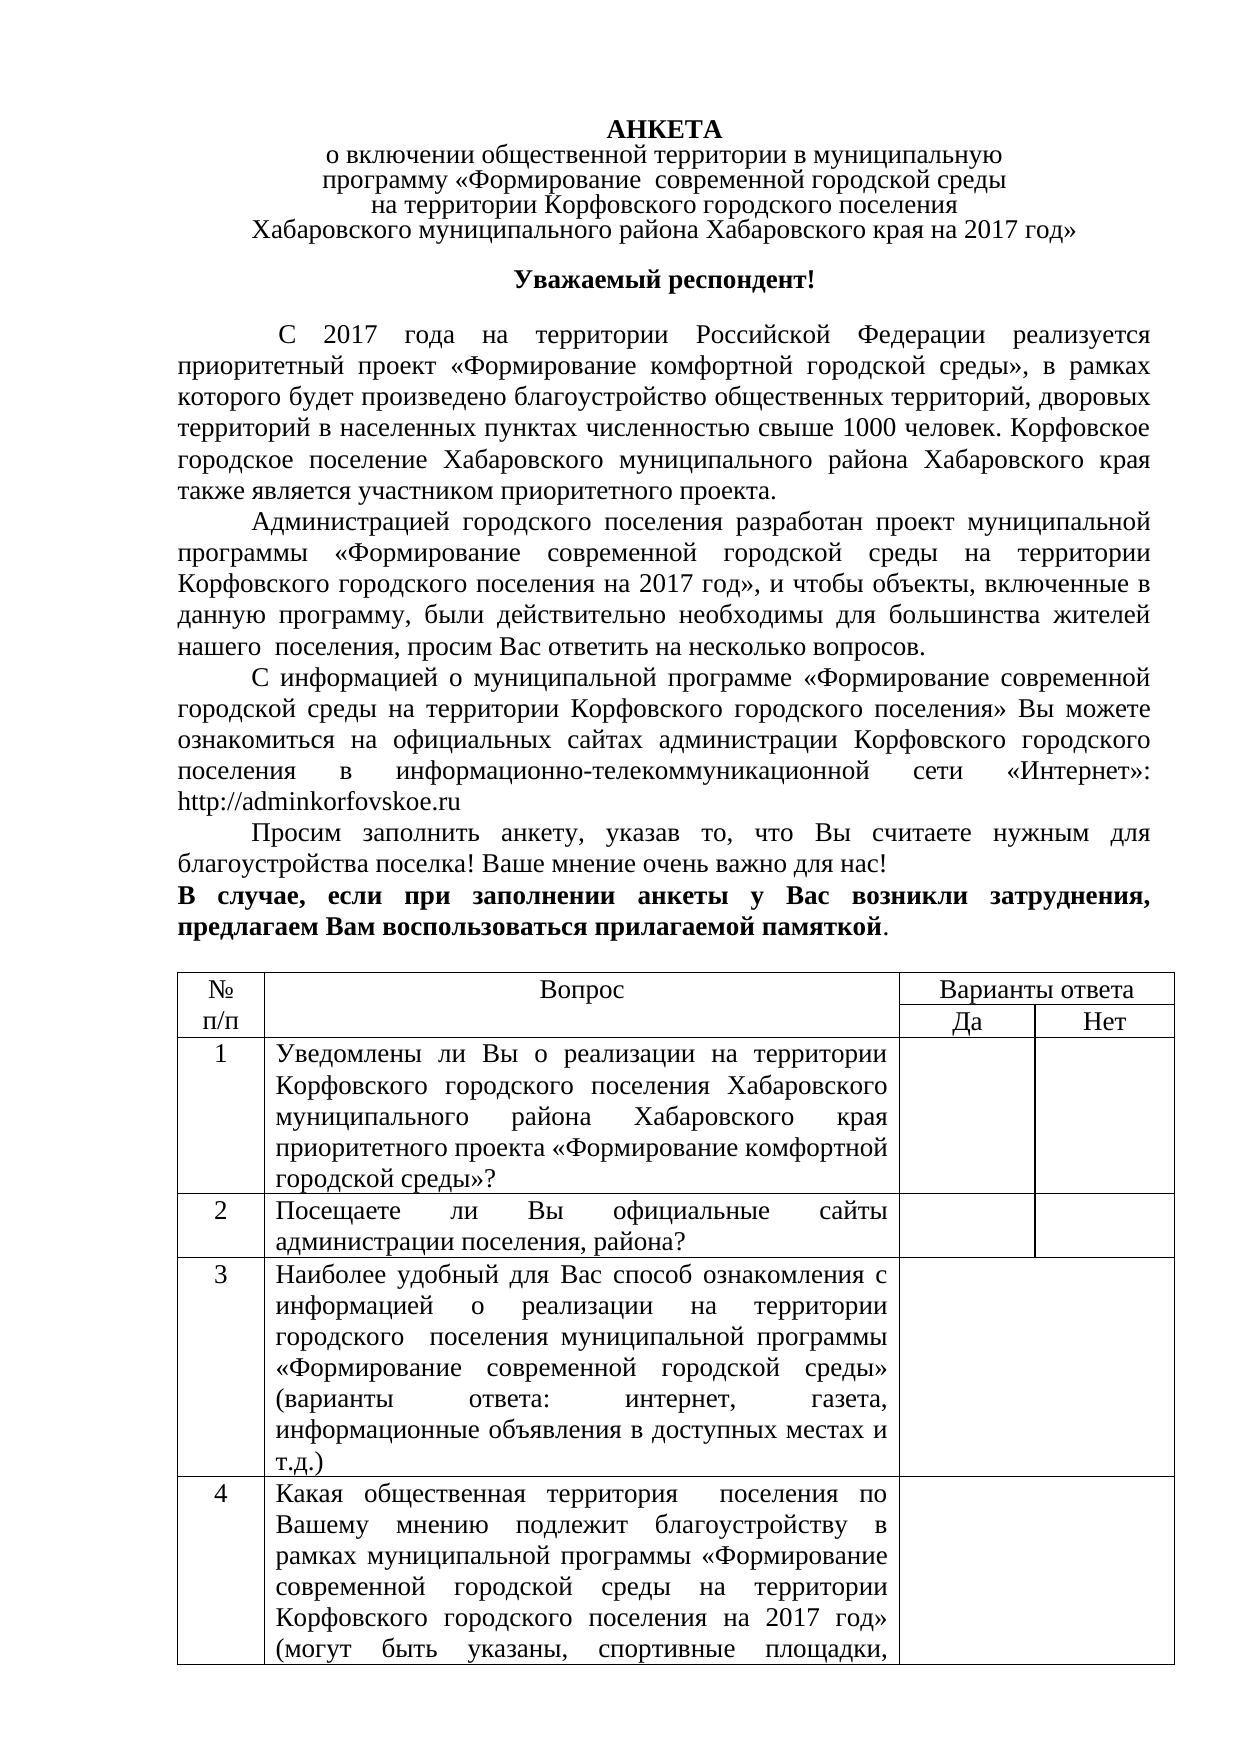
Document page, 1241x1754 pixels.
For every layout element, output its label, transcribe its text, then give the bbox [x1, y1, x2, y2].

table_cell [1036, 1038, 1174, 1193]
text С 2017 года на территории Российской Федерации реализуется приоритетный проект «Формирование комфортной городской среды», в рамках которого будет произведено благоустройство общественных территорий, дворовых территорий в населенных пунктах численностью свыше 1000 человек. Корфовское городское поселение Хабаровского муниципального района Хабаровского края также является участником приоритетного проекта. [177, 318, 1152, 505]
table_cell 2 [178, 1194, 264, 1257]
text Хабаровского муниципального района Хабаровского края на 2017 год» [177, 218, 1152, 243]
table_header № п/п [178, 973, 264, 1037]
table_cell 4 [178, 1477, 264, 1664]
table_cell Наиболее удобный для Вас способ ознакомления с информацией о реализации на территории городского поселения муниципальной программы «Формирование современной городской среды» (варианты ответа: интернет, газета, информационные объявления в доступных местах и т.д.) [265, 1258, 899, 1476]
table_header Вопрос [265, 973, 899, 1037]
table_cell [900, 1038, 1034, 1193]
table_cell 3 [178, 1258, 264, 1476]
text В случае, если при заполнении анкеты у Вас возникли затруднения, предлагаем Вам воспользоваться прилагаемой памяткой. [177, 879, 1152, 941]
table_cell Нет [1036, 1005, 1174, 1037]
table_header Варианты ответа [900, 973, 1174, 1004]
table_cell Да [900, 1005, 1034, 1037]
text Просим заполнить анкету, указав то, что Вы считаете нужным для благоустройства поселка! Ваше мнение очень важно для нас! [177, 816, 1152, 879]
table_cell Посещаете ли Вы официальные сайты администрации поселения, района? [265, 1194, 899, 1257]
table_cell [900, 1258, 1174, 1476]
text С информацией о муниципальной программе «Формирование современной городской среды на территории Корфовского городского поселения» Вы можете ознакомиться на официальных сайтах администрации Корфовского городского поселения в информационно-телекоммуникационной сети «Интернет»: http://adminkorfovskoe.ru [177, 661, 1152, 816]
table_cell 1 [178, 1038, 264, 1193]
text Уважаемый респондент! [177, 268, 1152, 293]
text Администрацией городского поселения разработан проект муниципальной программы «Формирование современной городской среды на территории Корфовского городского поселения на 2017 год», и чтобы объекты, включенные в данную программу, были действительно необходимы для большинства жителей нашего поселения, просим Вас ответить на несколько вопросов. [177, 505, 1152, 661]
table_cell [1036, 1194, 1174, 1257]
text программу «Формирование современной городской среды [177, 168, 1152, 193]
table_cell [900, 1194, 1034, 1257]
text АНКЕТА [177, 118, 1152, 143]
table_cell [900, 1477, 1174, 1664]
text на территории Корфовского городского поселения [177, 193, 1152, 218]
table_cell Уведомлены ли Вы о реализации на территории Корфовского городского поселения Хабаровского муниципального района Хабаровского края приоритетного проекта «Формирование комфортной городской среды»? [265, 1038, 899, 1193]
text о включении общественной территории в муниципальную [177, 143, 1152, 168]
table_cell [265, 1477, 899, 1664]
